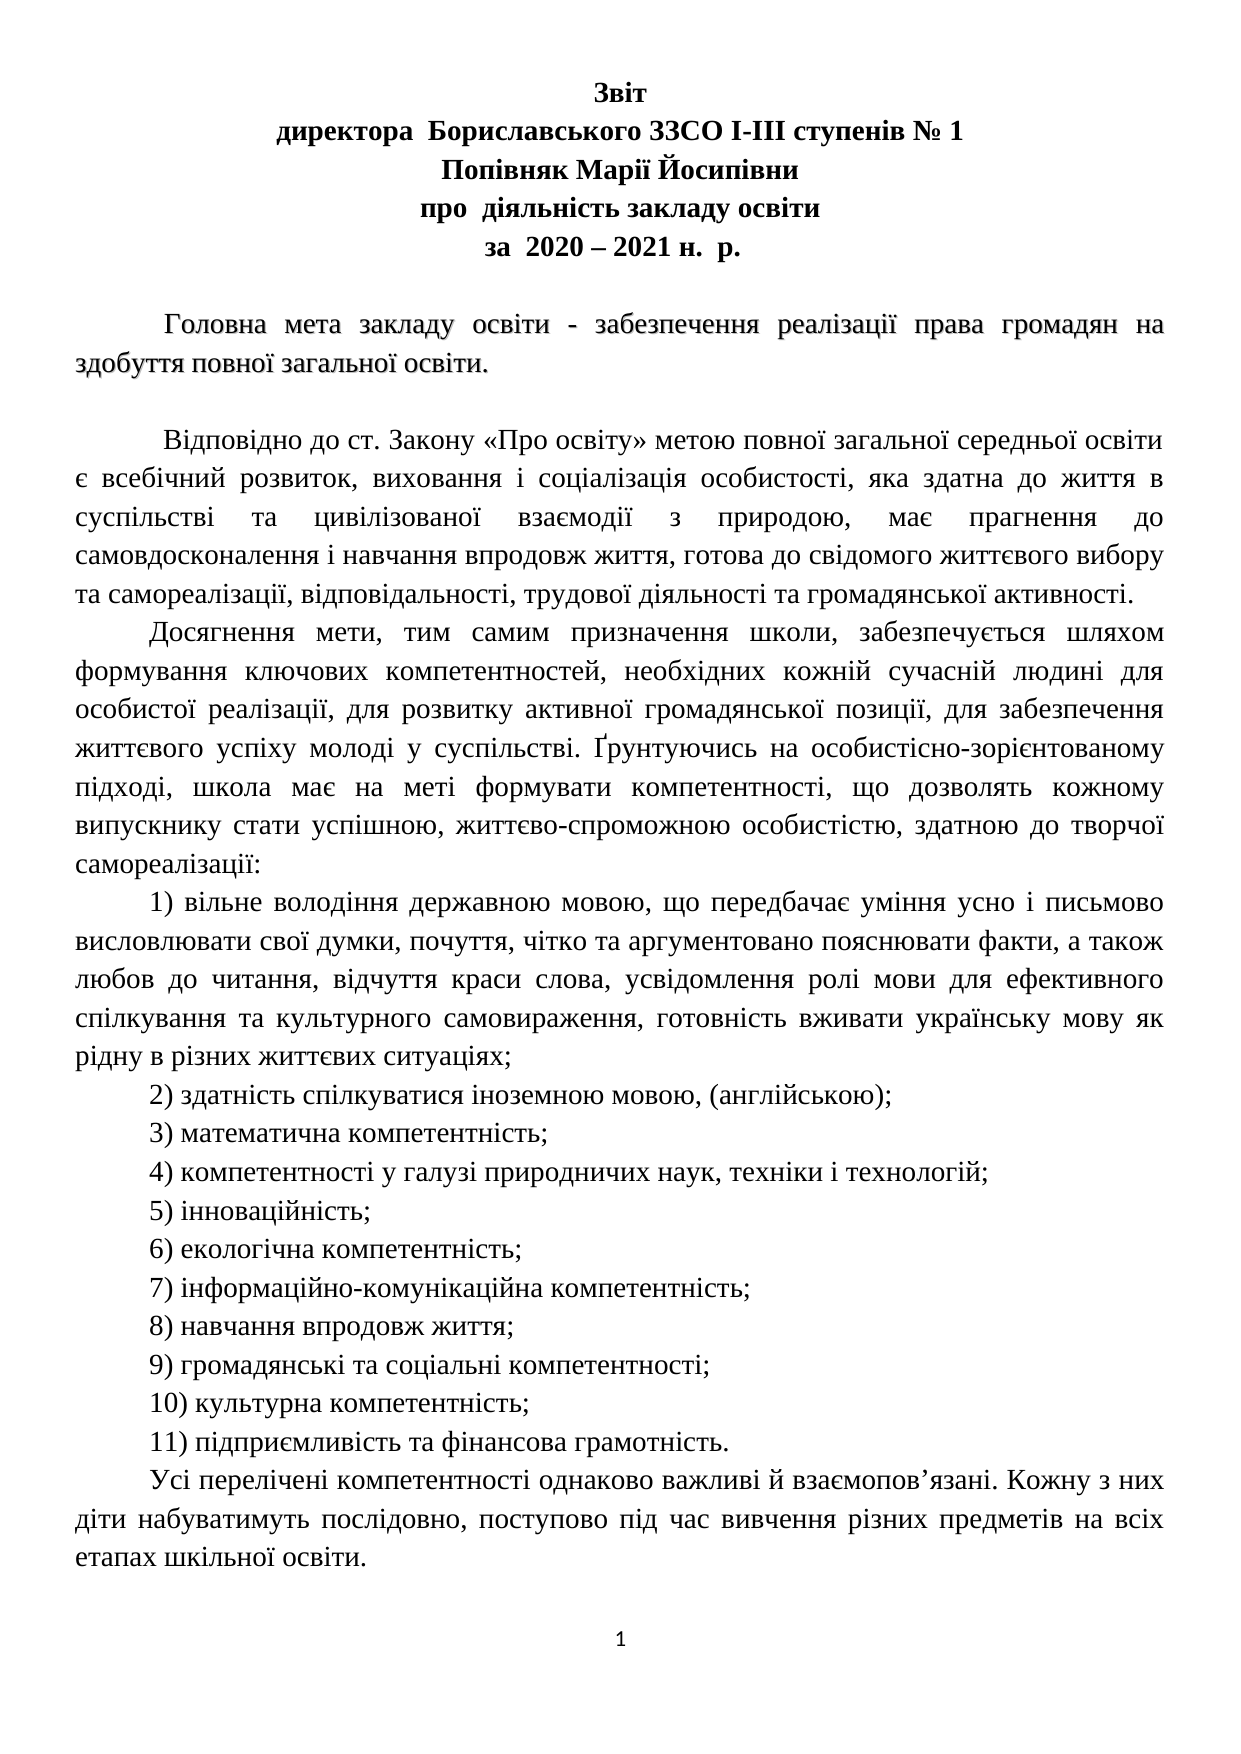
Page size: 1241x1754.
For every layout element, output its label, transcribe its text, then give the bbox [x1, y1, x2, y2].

text 5) інноваційність; [75, 1193, 1165, 1226]
text Відповідно до ст. Закону «Про освіту» метою повної загальної середньої освіти є всебічний розвиток, виховання і соціалізація особистості, яка здатна до життя в суспільстві та цивілізованої взаємодії з природою, має прагнення до самовдосконалення і навчання впродовж життя, готова до свідомого життєвого вибору та самореалізації, відповідальності, трудової діяльності та громадянської активності. [75, 383, 1165, 609]
text 2) здатність спілкуватися іноземною мовою, (англійською); [75, 1077, 1165, 1111]
text 7) інформаційно-комунікаційна компетентність; [75, 1270, 1165, 1303]
text 3) математична компетентність; [75, 1116, 1165, 1149]
text Головна мета закладу освіти - забезпечення реалізації права громадян на здобуття повної загальної освіти. [75, 306, 1165, 378]
text Попівняк Марії Йосипівни [75, 152, 1165, 186]
text директора Бориславського ЗЗСО І-ІІІ ступенів № 1 [75, 113, 1165, 147]
text Усі перелічені компетентності однаково важливі й взаємопов’язані. Кожну з них діти набуватимуть послідовно, поступово під час вивчення різних предметів на всіх етапах шкільної освіти. [75, 1462, 1165, 1573]
text Звіт [75, 75, 1165, 108]
text 9) громадянські та соціальні компетентності; [75, 1347, 1165, 1380]
text 6) екологічна компетентність; [75, 1231, 1165, 1265]
text Досягнення мети, тим самим призначення школи, забезпечується шляхом формування ключових компетентностей, необхідних кожній сучасній людині для особистої реалізації, для розвитку активної громадянської позиції, для забезпечення життєвого успіху молоді у суспільстві. Ґрунтуючись на особистісно-зорієнтованому підході, школа має на меті формувати компетентності, що дозволять кожному випускнику стати успішною, життєво-спроможною особистістю, здатною до творчої самореалізації: [75, 614, 1165, 879]
text 10) культурна компетентність; [75, 1385, 1165, 1419]
text 8) навчання впродовж життя; [75, 1308, 1165, 1342]
text 1) вільне володіння державною мовою, що передбачає уміння усно і письмово висловлювати свої думки, почуття, чітко та аргументовано пояснювати факти, а також любов до читання, відчуття краси слова, усвідомлення ролі мови для ефективного спілкування та культурного самовираження, готовність вживати українську мову як рідну в різних життєвих ситуаціях; [75, 884, 1165, 1072]
text про діяльність закладу освіти [75, 191, 1165, 224]
text 11) підприємливість та фінансова грамотність. [75, 1424, 1165, 1457]
text за 2020 – 2021 н. р. [75, 229, 1165, 263]
text 4) компетентності у галузі природничих наук, техніки і технологій; [75, 1154, 1165, 1188]
